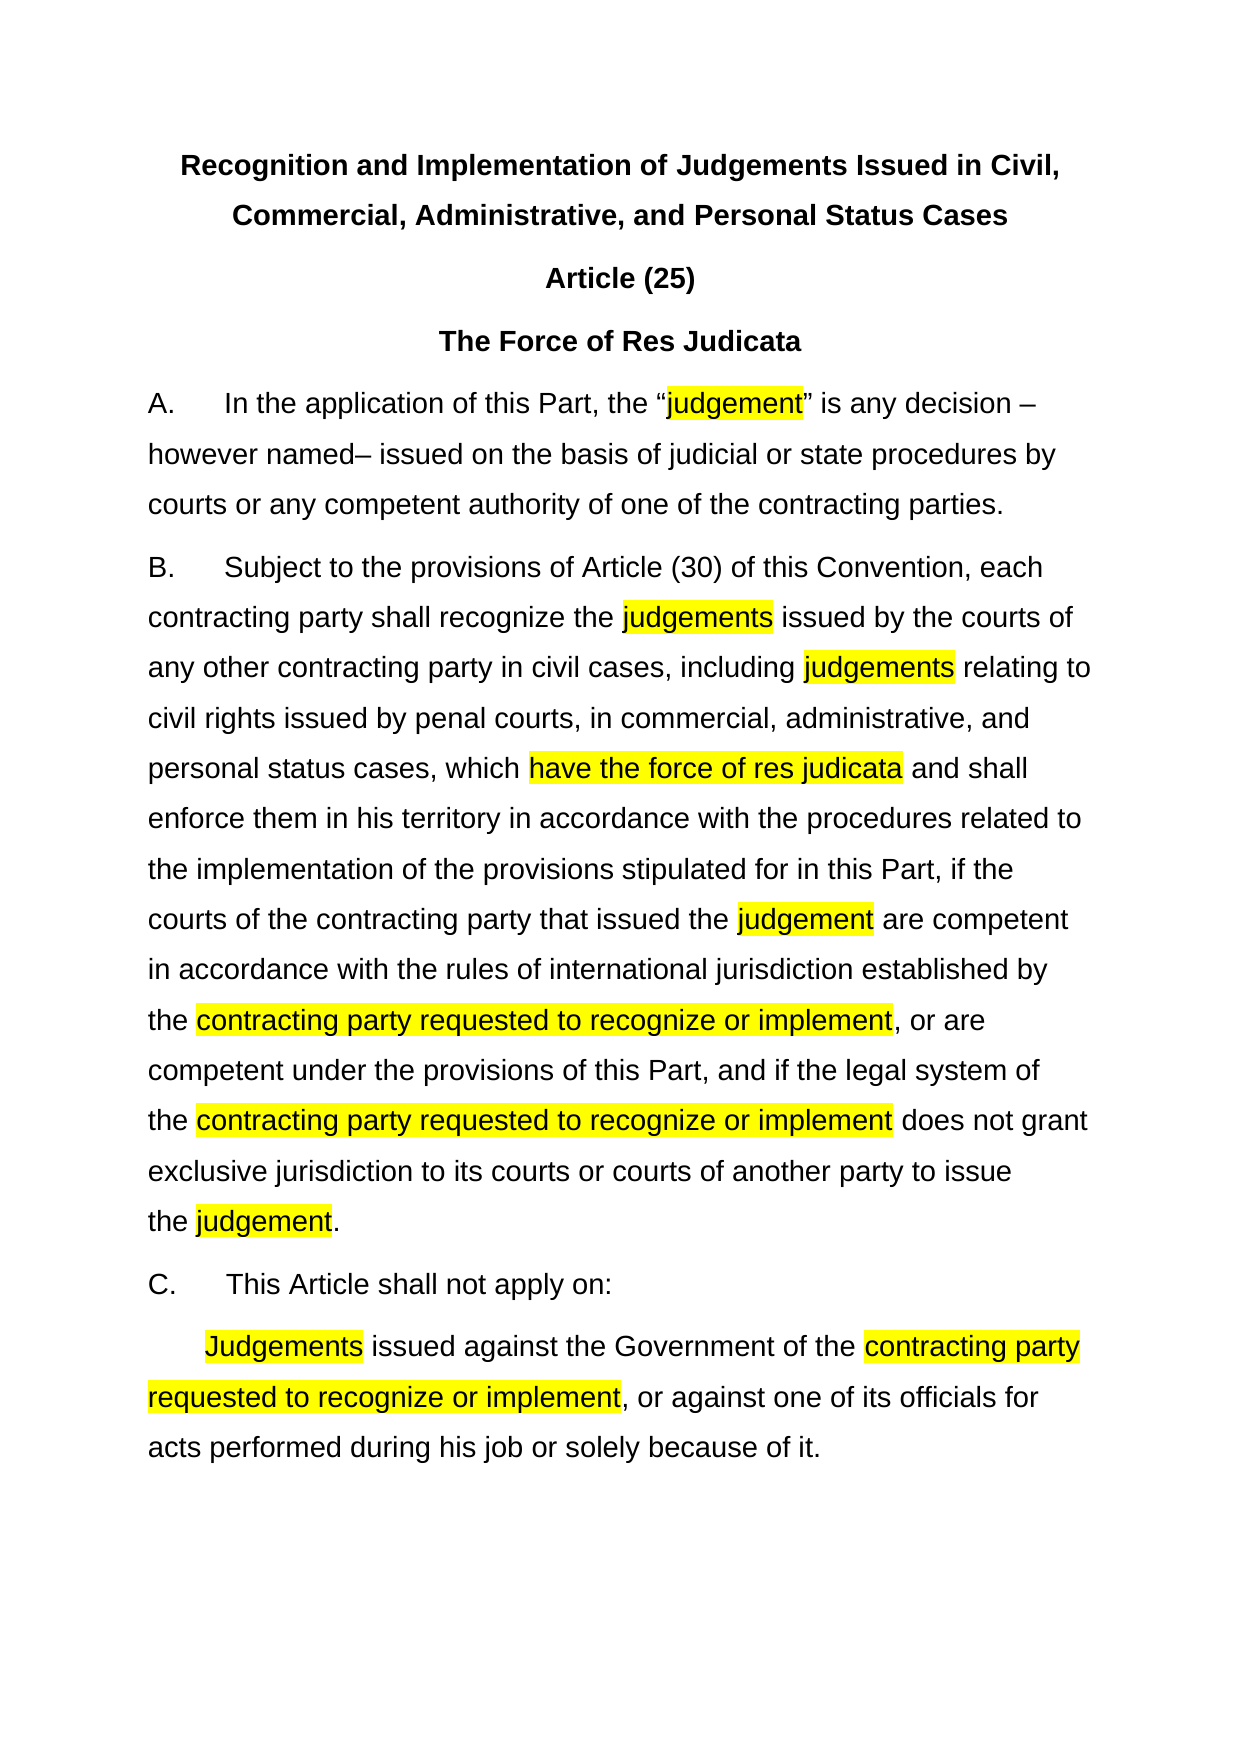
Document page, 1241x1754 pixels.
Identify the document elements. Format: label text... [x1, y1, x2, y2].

text C. This Article shall not apply on: [148, 1267, 1093, 1300]
text The Force of Res Judicata [148, 323, 1093, 357]
text B. Subject to the provisions of Article (30) of this Convention, each contracting party shall recognize the judgements issued by the courts of any other contracting party in civil cases, including judgements relating to civil rights issued by penal courts, in commercial, administrative, and personal status cases, which have the force of res judicata and shall enforce them in his territory in accordance with the procedures related to the implementation of the provisions stipulated for in this Part, if the courts of the contracting party that issued the judgement are competent in accordance with the rules of international jurisdiction established by the contracting party requested to recognize or implement, or are competent under the provisions of this Part, and if the legal system of the contracting party requested to recognize or implement does not grant exclusive jurisdiction to its courts or courts of another party to issue the judgement. [148, 550, 1093, 1237]
text Article (25) [148, 261, 1093, 294]
text Recognition and Implementation of Judgements Issued in Civil, Commercial, Administrative, and Personal Status Cases [148, 148, 1093, 231]
text Judgements issued against the Government of the contracting party requested to recognize or implement, or against one of its officials for acts performed during his job or solely because of it. [148, 1329, 1093, 1464]
text A. In the application of this Part, the “judgement” is any decision –however named– issued on the basis of judicial or state procedures by courts or any competent authority of one of the contracting parties. [148, 386, 1093, 521]
